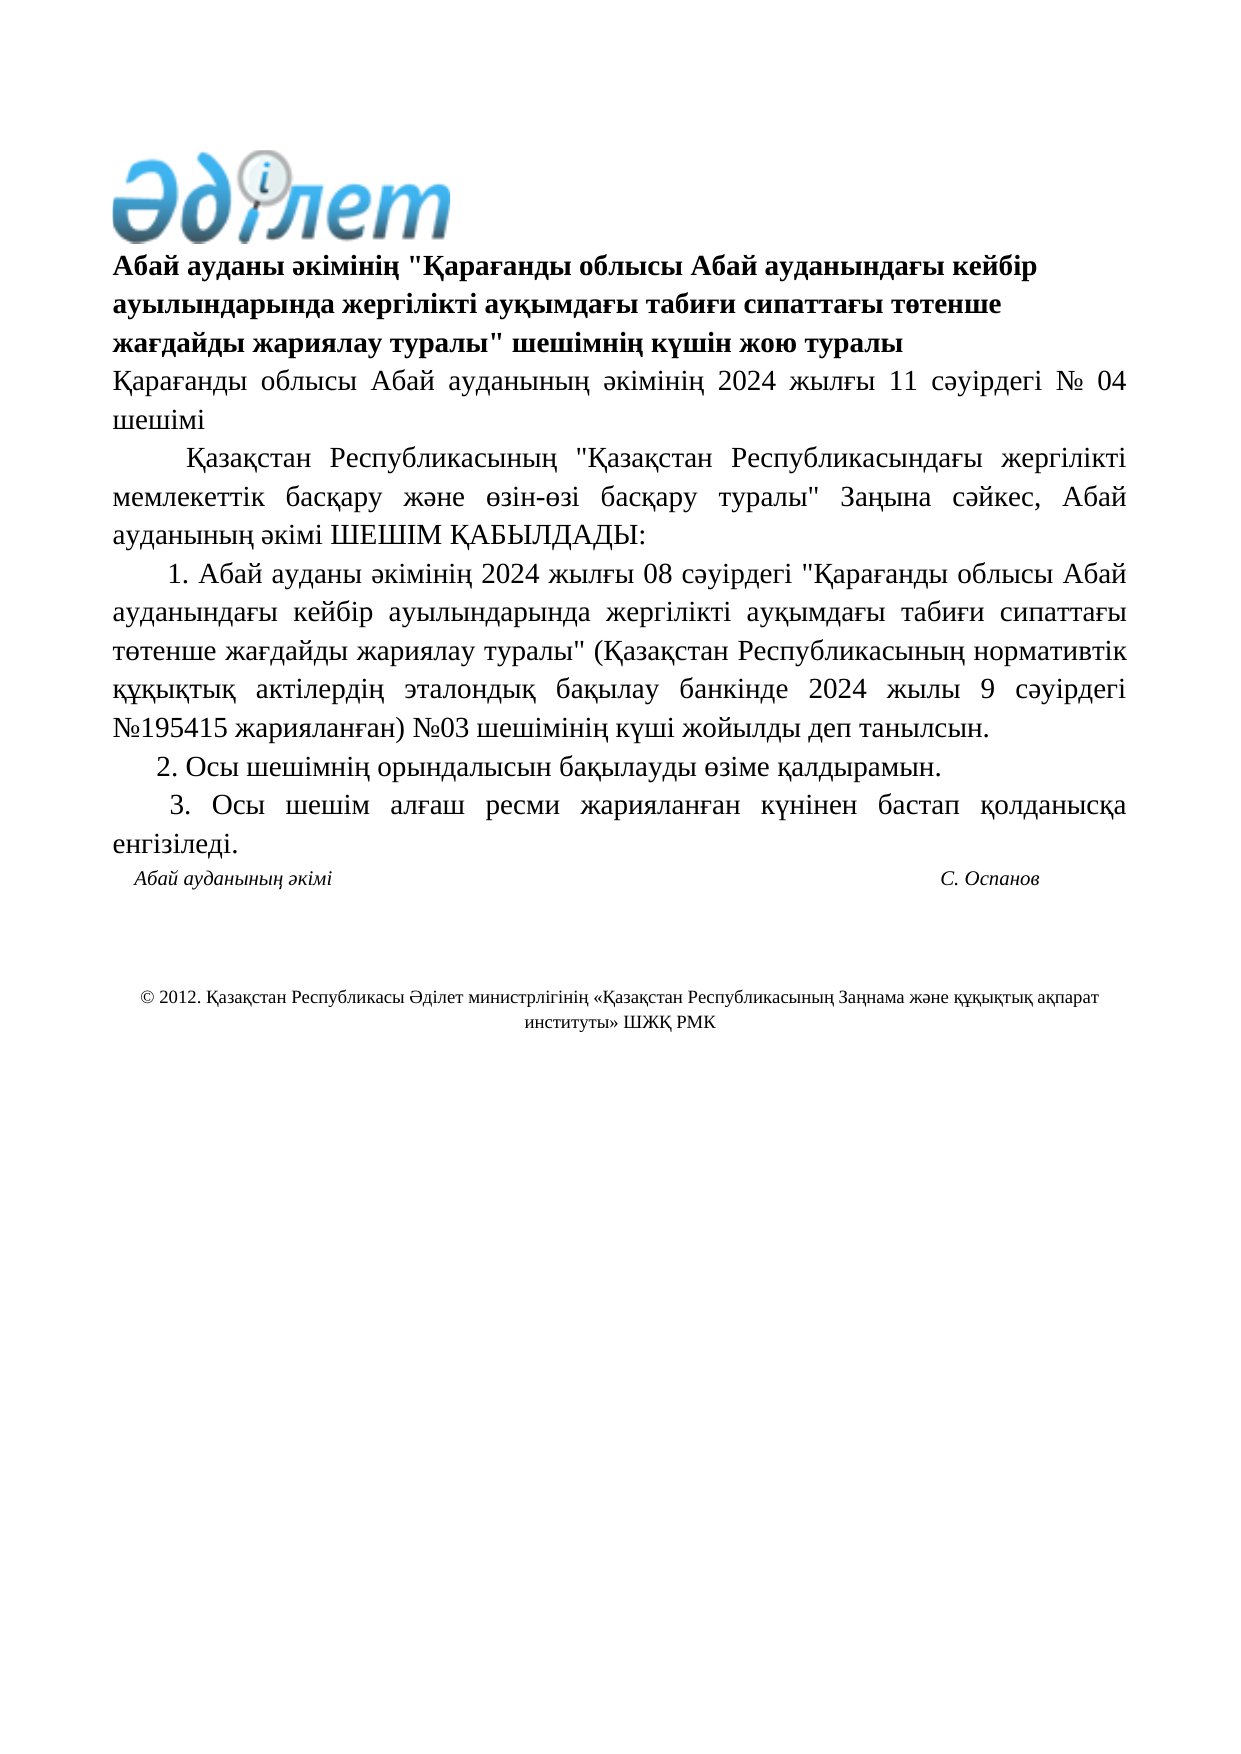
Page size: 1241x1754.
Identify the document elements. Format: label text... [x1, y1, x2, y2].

picture [112, 150, 451, 244]
text 3. Осы шешім алғаш ресми жарияланған күнінен бастап қолданысқа енгізіледі. [112, 787, 1128, 859]
text Қазақстан Республикасының "Қазақстан Республикасындағы жергілікті мемлекеттік басқару және өзін-өзі басқару туралы" Заңына сәйкес, Абай ауданының әкімі ШЕШІМ ҚАБЫЛДАДЫ: [112, 440, 1128, 551]
text © 2012. Қазақстан Республикасы Әділет министрлігінің «Қазақстан Республикасының Заңнама және құқықтық ақпарат институты» ШЖҚ РМК [112, 986, 1128, 1032]
text 2. Осы шешімнің орындалысын бақылауды өзіме қалдырамын. [112, 749, 1128, 782]
text Абай ауданы әкімінің "Қарағанды облысы Абай ауданындағы кейбір ауылындарында жергілікті ауқымдағы табиғи сипаттағы төтенше жағдайды жариялау туралы" шешімнің күшін жою туралы [112, 248, 1128, 358]
text Қарағанды облысы Абай ауданының әкімінің 2024 жылғы 11 сәуірдегі № 04 шешімі [112, 363, 1128, 435]
table_header Абай ауданының әкімі [101, 864, 939, 895]
text 1. Абай ауданы әкімінің 2024 жылғы 08 сәуірдегі "Қарағанды облысы Абай ауданындағы кейбір ауылындарында жергілікті ауқымдағы табиғи сипаттағы төтенше жағдайды жариялау туралы" (Қазақстан Республикасының нормативтік құқықтық актілердің эталондық бақылау банкінде 2024 жылы 9 сәуірдегі №195415 жарияланған) №03 шешімінің күші жойылды деп танылсын. [112, 556, 1128, 744]
table_header С. Оспанов [939, 864, 1240, 895]
